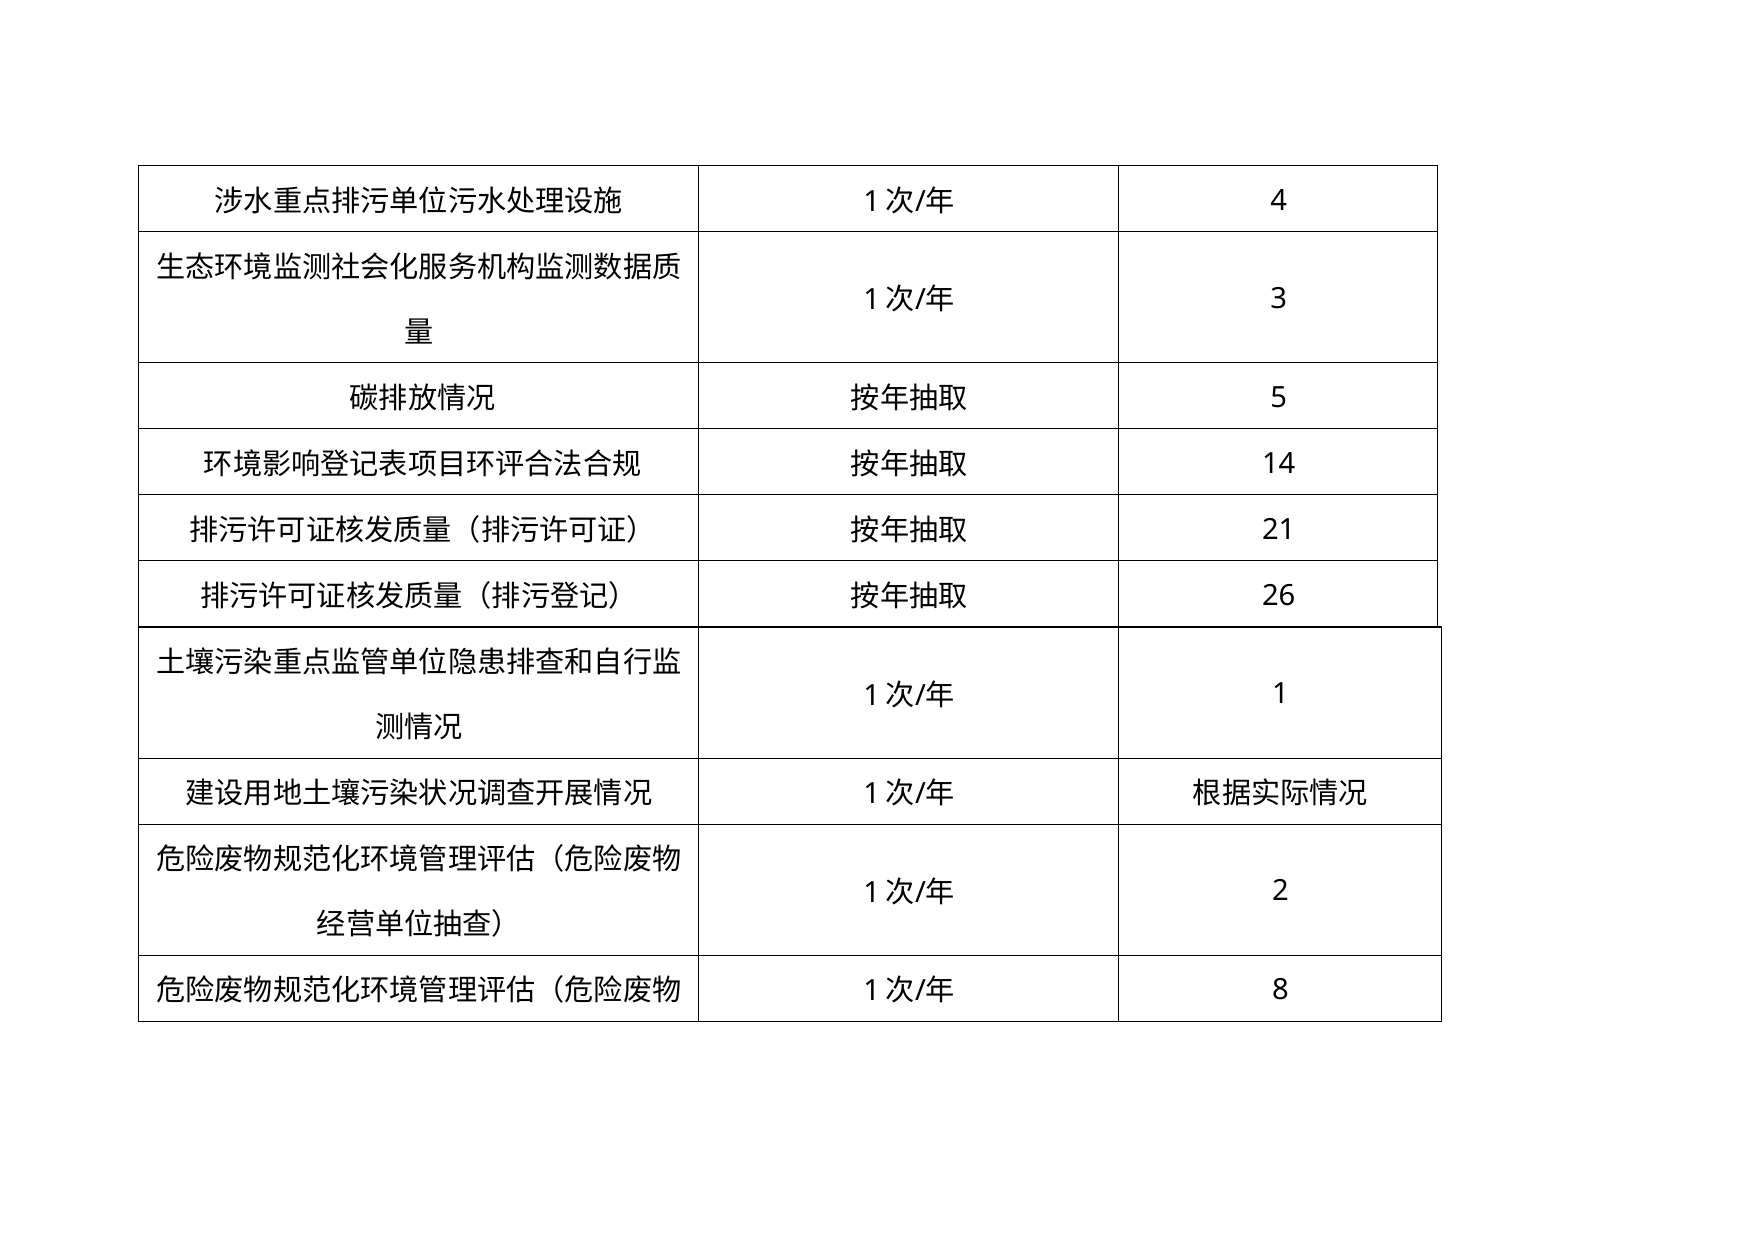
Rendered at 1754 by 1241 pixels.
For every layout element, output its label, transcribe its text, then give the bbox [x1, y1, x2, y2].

table_cell 5 [1119, 363, 1437, 428]
table_cell 按年抽取 [699, 363, 1118, 428]
table_cell 排污许可证核发质量（排污登记） [139, 561, 698, 626]
table_cell 26 [1119, 561, 1437, 626]
table_cell 1 [1119, 628, 1441, 757]
table_cell 生态环境监测社会化服务机构监测数据质量 [139, 232, 698, 362]
table_cell 1次/年 [699, 825, 1118, 954]
table_cell 按年抽取 [699, 495, 1118, 560]
table_cell 1次/年 [699, 956, 1118, 1021]
table_cell 碳排放情况 [139, 363, 698, 428]
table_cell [139, 956, 698, 1021]
table_cell 排污许可证核发质量（排污许可证） [139, 495, 698, 560]
table_cell 按年抽取 [699, 561, 1118, 626]
table_cell 按年抽取 [699, 429, 1118, 494]
table_cell 1次/年 [699, 628, 1118, 757]
table_cell 土壤污染重点监管单位隐患排查和自行监测情况 [139, 628, 698, 757]
table_cell 4 [1119, 166, 1437, 231]
table_cell 1次/年 [699, 166, 1118, 231]
table_cell 14 [1119, 429, 1437, 494]
table_cell 根据实际情况 [1119, 759, 1441, 823]
table_cell 1次/年 [699, 232, 1118, 362]
table_cell 建设用地土壤污染状况调查开展情况 [139, 759, 698, 823]
table_cell 3 [1119, 232, 1437, 362]
table_cell 1次/年 [699, 759, 1118, 823]
table_cell 2 [1119, 825, 1441, 954]
table_cell 危险废物规范化环境管理评估（危险废物经营单位抽查） [139, 825, 698, 954]
table_cell 21 [1119, 495, 1437, 560]
table_cell 涉水重点排污单位污水处理设施 [139, 166, 698, 231]
table_cell 8 [1119, 956, 1441, 1021]
table_cell 环境影响登记表项目环评合法合规 [139, 429, 698, 494]
